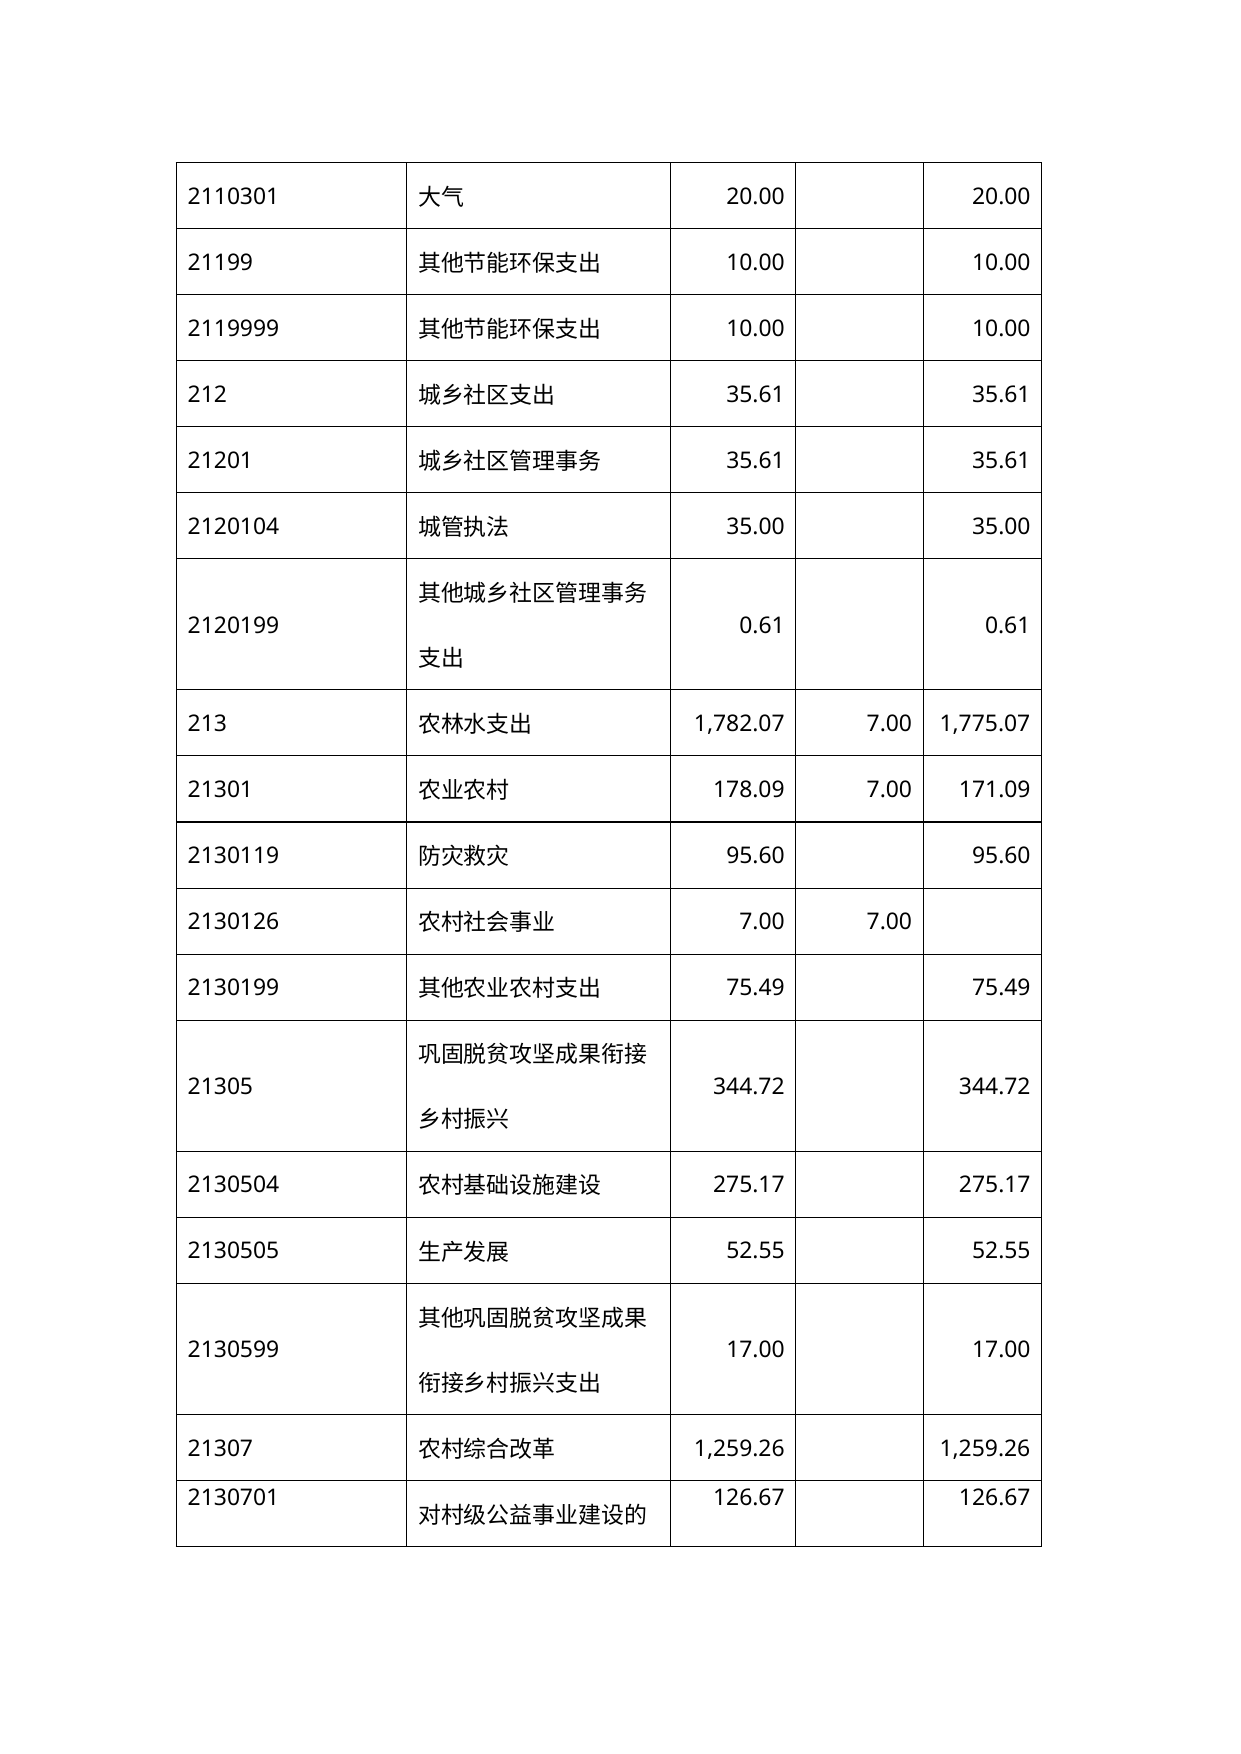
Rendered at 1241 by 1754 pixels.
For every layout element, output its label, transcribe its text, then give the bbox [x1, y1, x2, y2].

table_cell 344.72 [924, 1021, 1041, 1151]
table_cell 126.67 [671, 1481, 795, 1546]
table_cell 2119999 [177, 295, 406, 360]
table_cell 21201 [177, 427, 406, 492]
table_cell 10.00 [924, 295, 1041, 360]
table_cell 0.61 [924, 559, 1041, 689]
table_cell 20.00 [924, 163, 1041, 228]
table_cell 7.00 [671, 889, 795, 953]
table_cell 生产发展 [407, 1218, 670, 1283]
table_cell 2130126 [177, 889, 406, 953]
table_cell 农村基础设施建设 [407, 1152, 670, 1217]
table_cell [796, 1481, 923, 1546]
table_cell 2130199 [177, 955, 406, 1019]
table_cell 2130504 [177, 1152, 406, 1217]
table_cell 21307 [177, 1415, 406, 1480]
table_cell 对村级公益事业建设的补助 [407, 1481, 670, 1546]
table_cell 95.60 [671, 823, 795, 887]
table_cell 35.61 [671, 427, 795, 492]
table_cell [796, 559, 923, 689]
table_cell [796, 361, 923, 426]
table_cell 农村社会事业 [407, 889, 670, 953]
table_cell 农业农村 [407, 756, 670, 821]
table_cell 35.61 [924, 427, 1041, 492]
table_cell [796, 1415, 923, 1480]
table_cell 35.61 [671, 361, 795, 426]
table_cell [796, 1284, 923, 1414]
table_cell 7.00 [796, 690, 923, 755]
table_cell [796, 1021, 923, 1151]
table_cell 1,259.26 [671, 1415, 795, 1480]
table_cell 2130119 [177, 823, 406, 887]
table_cell [924, 889, 1041, 953]
table_cell 其他节能环保支出 [407, 295, 670, 360]
table_cell 2120104 [177, 493, 406, 558]
table_cell 10.00 [671, 295, 795, 360]
table_cell 95.60 [924, 823, 1041, 887]
table_cell 35.00 [924, 493, 1041, 558]
table_cell 10.00 [924, 229, 1041, 294]
table_cell 213 [177, 690, 406, 755]
table_cell 10.00 [671, 229, 795, 294]
table_cell [796, 955, 923, 1019]
table_cell 农村综合改革 [407, 1415, 670, 1480]
table_cell 126.67 [924, 1481, 1041, 1546]
table_cell 52.55 [924, 1218, 1041, 1283]
table_cell 178.09 [671, 756, 795, 821]
table_cell 21301 [177, 756, 406, 821]
table_cell 其他城乡社区管理事务支出 [407, 559, 670, 689]
table_cell 21199 [177, 229, 406, 294]
table_cell 275.17 [671, 1152, 795, 1217]
table_cell 75.49 [924, 955, 1041, 1019]
table_cell [796, 295, 923, 360]
table_cell 21305 [177, 1021, 406, 1151]
table_cell 农林水支出 [407, 690, 670, 755]
table_cell 1,259.26 [924, 1415, 1041, 1480]
table_cell 巩固脱贫攻坚成果衔接乡村振兴 [407, 1021, 670, 1151]
table_cell 大气 [407, 163, 670, 228]
table_cell [796, 823, 923, 887]
table_cell 2130505 [177, 1218, 406, 1283]
table_cell 2110301 [177, 163, 406, 228]
table_cell 城管执法 [407, 493, 670, 558]
table_cell 城乡社区支出 [407, 361, 670, 426]
table_cell 2130599 [177, 1284, 406, 1414]
table_cell 75.49 [671, 955, 795, 1019]
table_cell 2130701 [177, 1481, 406, 1546]
table_cell 17.00 [924, 1284, 1041, 1414]
table_cell 171.09 [924, 756, 1041, 821]
table_cell 7.00 [796, 889, 923, 953]
table_cell 其他节能环保支出 [407, 229, 670, 294]
table_cell 17.00 [671, 1284, 795, 1414]
table_cell 344.72 [671, 1021, 795, 1151]
table_cell 275.17 [924, 1152, 1041, 1217]
table_cell [796, 163, 923, 228]
table_cell 52.55 [671, 1218, 795, 1283]
table_cell [796, 1218, 923, 1283]
table_cell [796, 229, 923, 294]
table_cell 防灾救灾 [407, 823, 670, 887]
table_cell 35.61 [924, 361, 1041, 426]
table_cell 1,782.07 [671, 690, 795, 755]
table_cell 城乡社区管理事务 [407, 427, 670, 492]
table_cell [796, 1152, 923, 1217]
table_cell 其他巩固脱贫攻坚成果衔接乡村振兴支出 [407, 1284, 670, 1414]
table_cell 其他农业农村支出 [407, 955, 670, 1019]
table_cell 20.00 [671, 163, 795, 228]
table_cell 7.00 [796, 756, 923, 821]
table_cell 212 [177, 361, 406, 426]
table_cell 1,775.07 [924, 690, 1041, 755]
table_cell [796, 427, 923, 492]
table_cell 35.00 [671, 493, 795, 558]
table_cell 2120199 [177, 559, 406, 689]
table_cell 0.61 [671, 559, 795, 689]
table_cell [796, 493, 923, 558]
